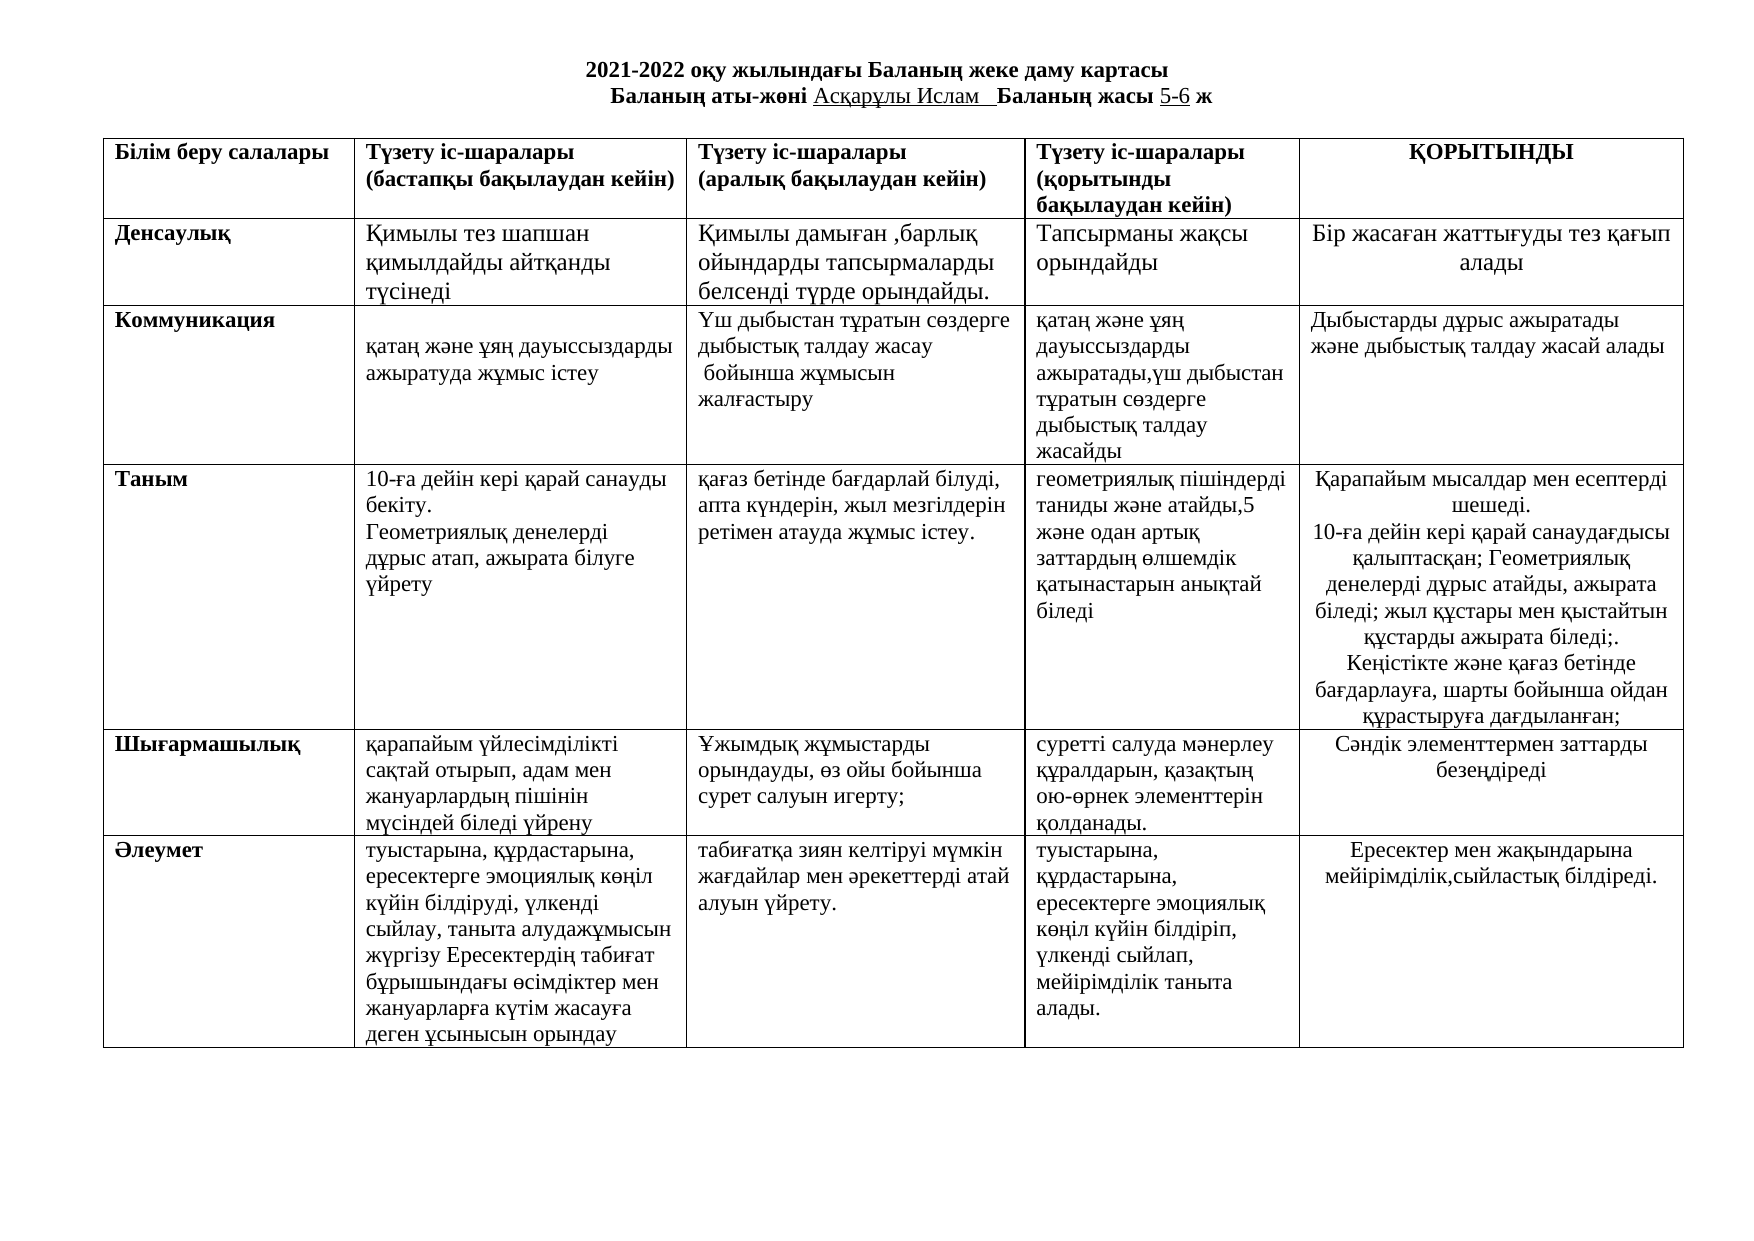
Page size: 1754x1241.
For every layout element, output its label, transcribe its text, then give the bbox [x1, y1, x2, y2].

table_cell Бір жасаған жаттығуды тез қағып алады [1300, 219, 1683, 305]
table_cell қатаң және ұяң дауыссыздарды ажыратуда жұмыс істеу [355, 306, 686, 464]
table_cell Әлеумет [104, 836, 354, 1047]
table_cell Үш дыбыстан тұратын сөздерге дыбыстық талдау жасау бойынша жұмысын жалғастыру [687, 306, 1024, 464]
table_header Түзету іс-шаралары (бастапқы бақылаудан кейін) [355, 139, 686, 217]
table_cell Тапсырманы жақсы орындайды [1026, 219, 1299, 305]
table_header Түзету іс-шаралары (қорытынды бақылаудан кейін) [1026, 139, 1299, 217]
table_cell Қимылы тез шапшан қимылдайды айтқанды түсінеді [355, 219, 686, 305]
table_cell қағаз бетінде бағдарлай білуді, апта күндерін, жыл мезгілдерін ретімен атауда жұмыс істеу. [687, 465, 1024, 728]
text 2021-2022 оқу жылындағы Баланың жеке даму картасы [118, 56, 1636, 82]
table_cell Ересектер мен жақындарына мейірімділік,сыйластық білдіреді. [1300, 836, 1683, 1047]
table_cell Қарапайым мысалдар мен есептерді шешеді. 10-ға дейін кері қарай санаудағдысы қалыптасқан; Геометриялық денелерді дұрыс атайды, ажырата біледі; жыл құстары мен қыстайтын құстарды ажырата біледі;. Кеңістікте және қағаз бетінде бағдарлауға, шарты бойынша ойдан құрастыруға дағдыланған; [1300, 465, 1683, 728]
table_cell 10-ға дейін кері қарай санауды бекіту. Геометриялық денелерді дұрыс атап, ажырата білуге үйрету [355, 465, 686, 728]
table_cell Денсаулық [104, 219, 354, 305]
table_cell Дыбыстарды дұрыс ажыратады және дыбыстық талдау жасай алады [1300, 306, 1683, 464]
table_cell Сәндік элементтермен заттарды безеңдіреді [1300, 730, 1683, 835]
table_cell Таным [104, 465, 354, 728]
table_cell Ұжымдық жұмыстарды орындауды, өз ойы бойынша сурет салуын игерту; [687, 730, 1024, 835]
table_cell қарапайым үйлесімділікті сақтай отырып, адам мен жануарлардың пішінін мүсіндей біледі үйрену [355, 730, 686, 835]
table_header ҚОРЫТЫНДЫ [1300, 139, 1683, 217]
table_cell туыстарына, құрдастарына, ересектерге эмоциялық көңіл күйін білдіруді, үлкенді сыйлау, таныта алудажұмысын жүргізу Ересектердің табиғат бұрышындағы өсімдіктер мен жануарларға күтім жасауға деген ұсынысын орындау [355, 836, 686, 1047]
table_cell геометриялық пішіндерді таниды және атайды,5 және одан артық заттардың өлшемдік қатынастарын анықтай біледі [1026, 465, 1299, 728]
table_cell Қимылы дамыған ,барлық ойындарды тапсырмаларды белсенді түрде орындайды. [687, 219, 1024, 305]
table_cell суретті салуда мәнерлеу құралдарын, қазақтың ою-өрнек элементтерін қолданады. [1026, 730, 1299, 835]
table_cell туыстарына, құрдастарына, ересектерге эмоциялық көңіл күйін білдіріп, үлкенді сыйлап, мейірімділік таныта алады. [1026, 836, 1299, 1047]
table_cell қатаң және ұяң дауыссыздарды ажыратады,үш дыбыстан тұратын сөздерге дыбыстық талдау жасайды [1026, 306, 1299, 464]
table_cell Коммуникация [104, 306, 354, 464]
table_cell табиғатқа зиян келтіруі мүмкін жағдайлар мен әрекеттерді атай алуын үйрету. [687, 836, 1024, 1047]
table_header Түзету іс-шаралары (аралық бақылаудан кейін) [687, 139, 1024, 217]
table_header Білім беру салалары [104, 139, 354, 217]
text Баланың аты-жөні Асқарұлы Ислам Баланың жасы 5-6 ж [118, 82, 1636, 109]
table_cell Шығармашылық [104, 730, 354, 835]
